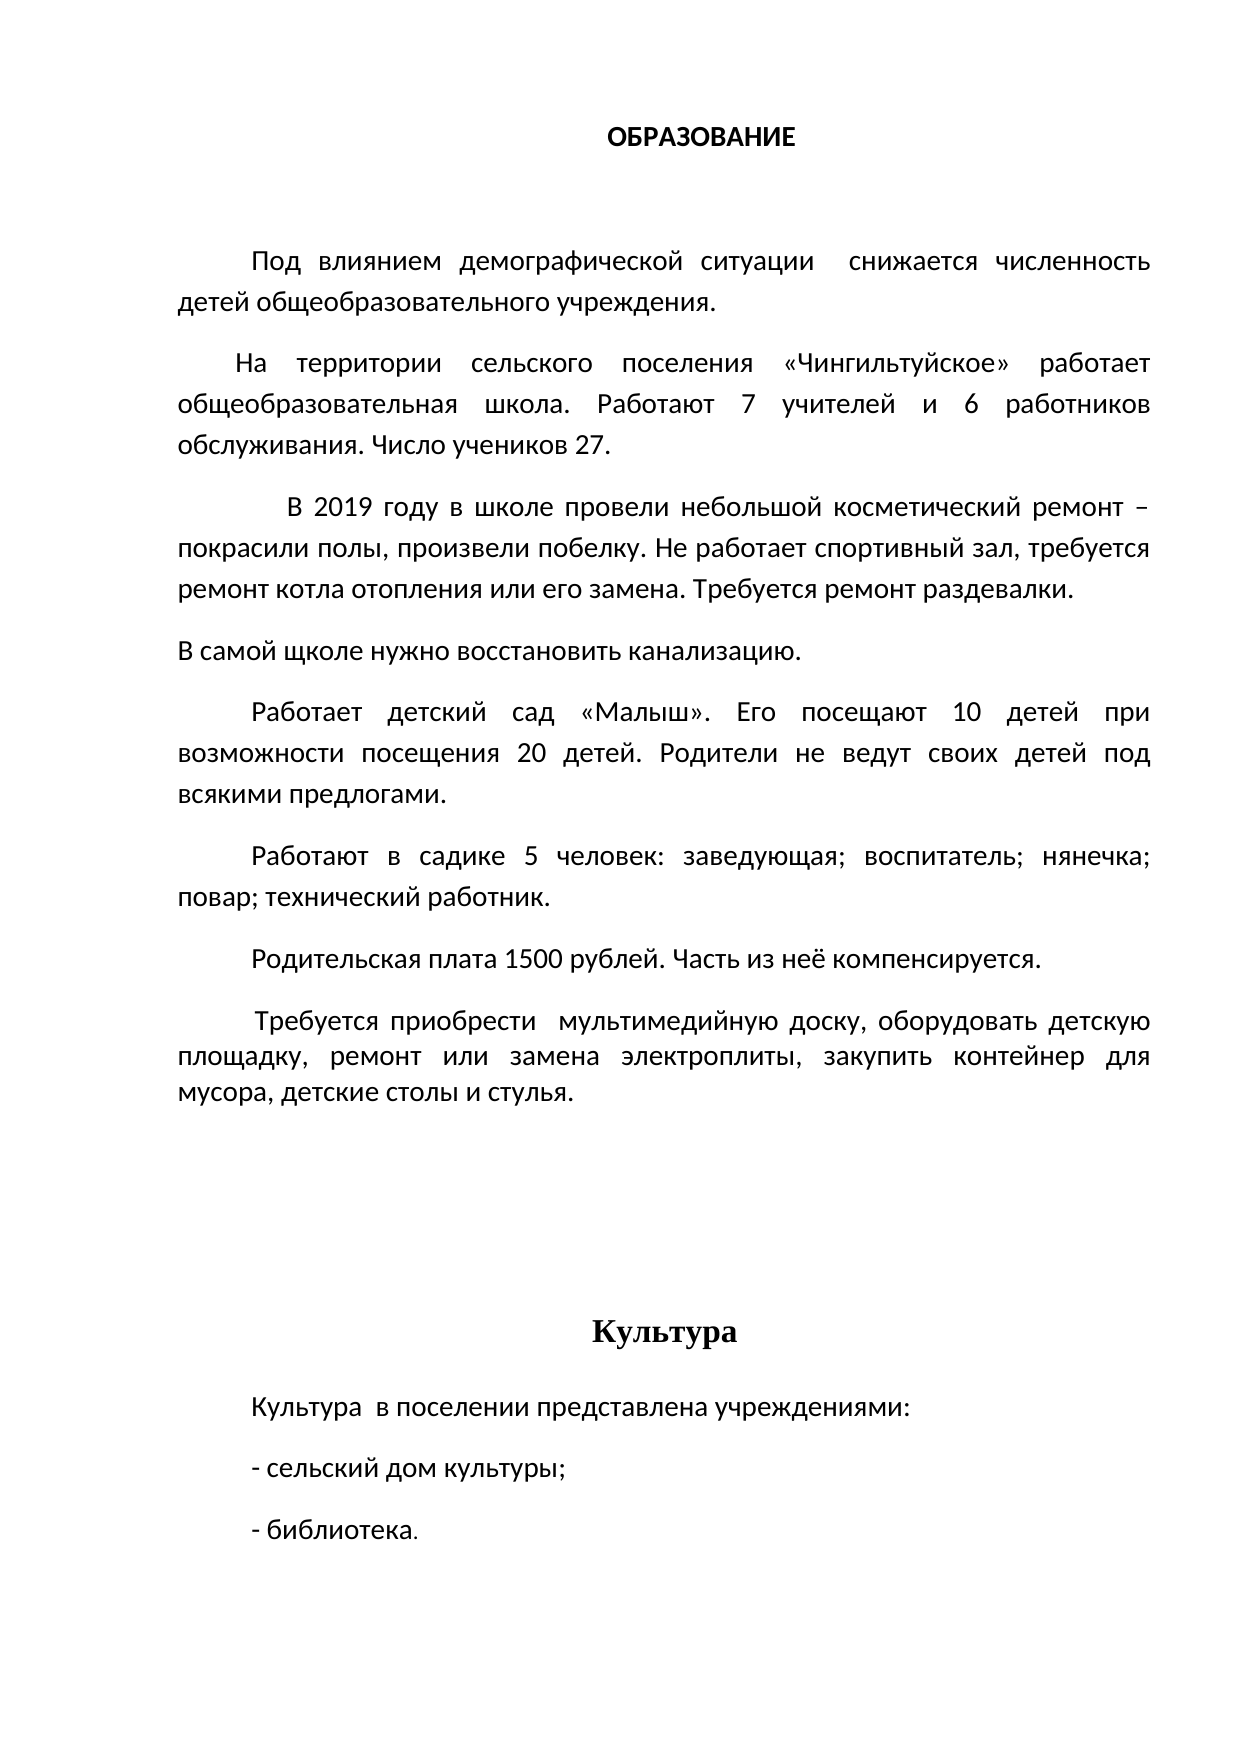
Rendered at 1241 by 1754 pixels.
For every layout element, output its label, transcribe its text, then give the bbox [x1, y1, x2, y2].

text Культура [177, 1311, 1152, 1349]
text ОБРАЗОВАНИЕ [177, 118, 1152, 154]
text Работают в садике 5 человек: заведующая; воспитатель; нянечка; повар; технический работник. [177, 837, 1152, 914]
text - сельский дом культуры; [177, 1449, 1152, 1485]
text - библиотека. [177, 1511, 1152, 1547]
text Под влиянием демографической ситуации снижается численность детей общеобразовательного учреждения. [177, 242, 1152, 318]
text Родительская плата 1500 рублей. Часть из неё компенсируется. [177, 940, 1152, 975]
text В самой щколе нужно восстановить канализацию. [177, 632, 1152, 667]
text Культура в поселении представлена учреждениями: [177, 1388, 1152, 1423]
text В 2019 году в школе провели небольшой косметический ремонт – покрасили полы, произвели побелку. Не работает спортивный зал, требуется ремонт котла отопления или его замена. Требуется ремонт раздевалки. [177, 488, 1152, 606]
text На территории сельского поселения «Чингильтуйское» работает общеобразовательная школа. Работают 7 учителей и 6 работников обслуживания. Число учеников 27. [177, 344, 1152, 462]
text Требуется приобрести мультимедийную доску, оборудовать детскую площадку, ремонт или замена электроплиты, закупить контейнер для мусора, детские столы и стулья. [177, 1002, 1152, 1108]
text Работает детский сад «Малыш». Его посещают 10 детей при возможности посещения 20 детей. Родители не ведут своих детей под всякими предлогами. [177, 693, 1152, 811]
